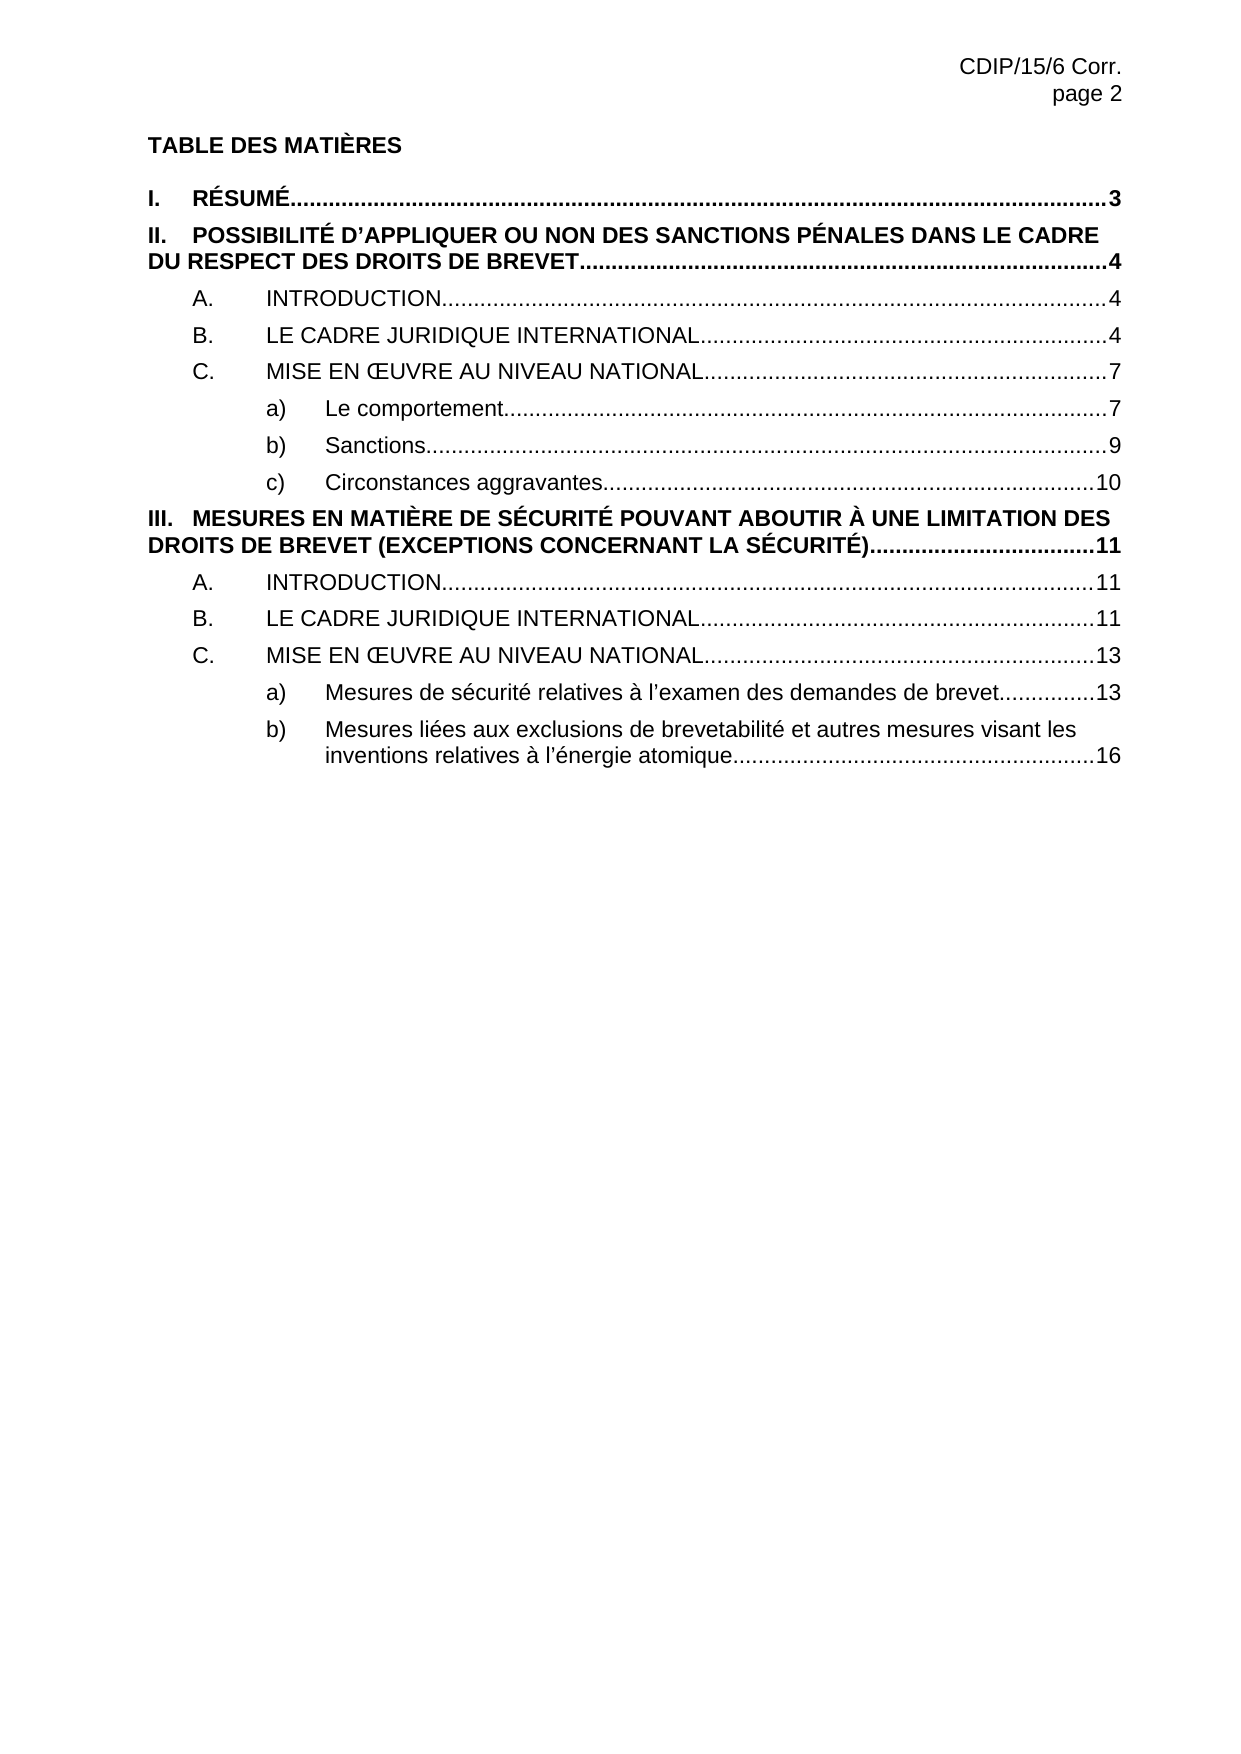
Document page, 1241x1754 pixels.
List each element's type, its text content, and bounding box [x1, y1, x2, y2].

text II. possibilitÉ d’appliquer ou non des sanctions pÉnales dans le cadre du respect des droits de brevet 4 [148, 222, 1122, 274]
text Table des matiÈres [148, 132, 1122, 158]
text A. INTRODUCTION 11 [192, 568, 1122, 595]
text c) Circonstances aggravantes 10 [266, 469, 1122, 495]
text C. MISE EN ŒUVRE AU NIVEAU NATIONAL 13 [192, 642, 1122, 668]
text III. Mesures en matiÈre de sÉcuritÉ pouvant aboutir à une limitation des droits de brevet (Exceptions concernant la sÉcuritÉ) 11 [148, 505, 1122, 558]
text A. INTRODUCTION 4 [192, 285, 1122, 311]
text B. LE CADRE JURIDIQUE INTERNATIONAL 11 [192, 605, 1122, 632]
text b) Sanctions 9 [266, 432, 1122, 458]
text a) Le comportement 7 [266, 395, 1122, 421]
text B. LE CADRE JURIDIQUE INTERNATIONAL 4 [192, 322, 1122, 348]
text I. RÉsumÉ 3 [148, 185, 1122, 211]
text a) Mesures de sécurité relatives à l’examen des demandes de brevet 13 [266, 679, 1122, 705]
text b) Mesures liées aux exclusions de brevetabilité et autres mesures visant les inventions relatives à l’énergie atomique 16 [266, 716, 1122, 768]
text C. MISE EN ŒUVRE AU NIVEAU NATIONAL 7 [192, 358, 1122, 385]
